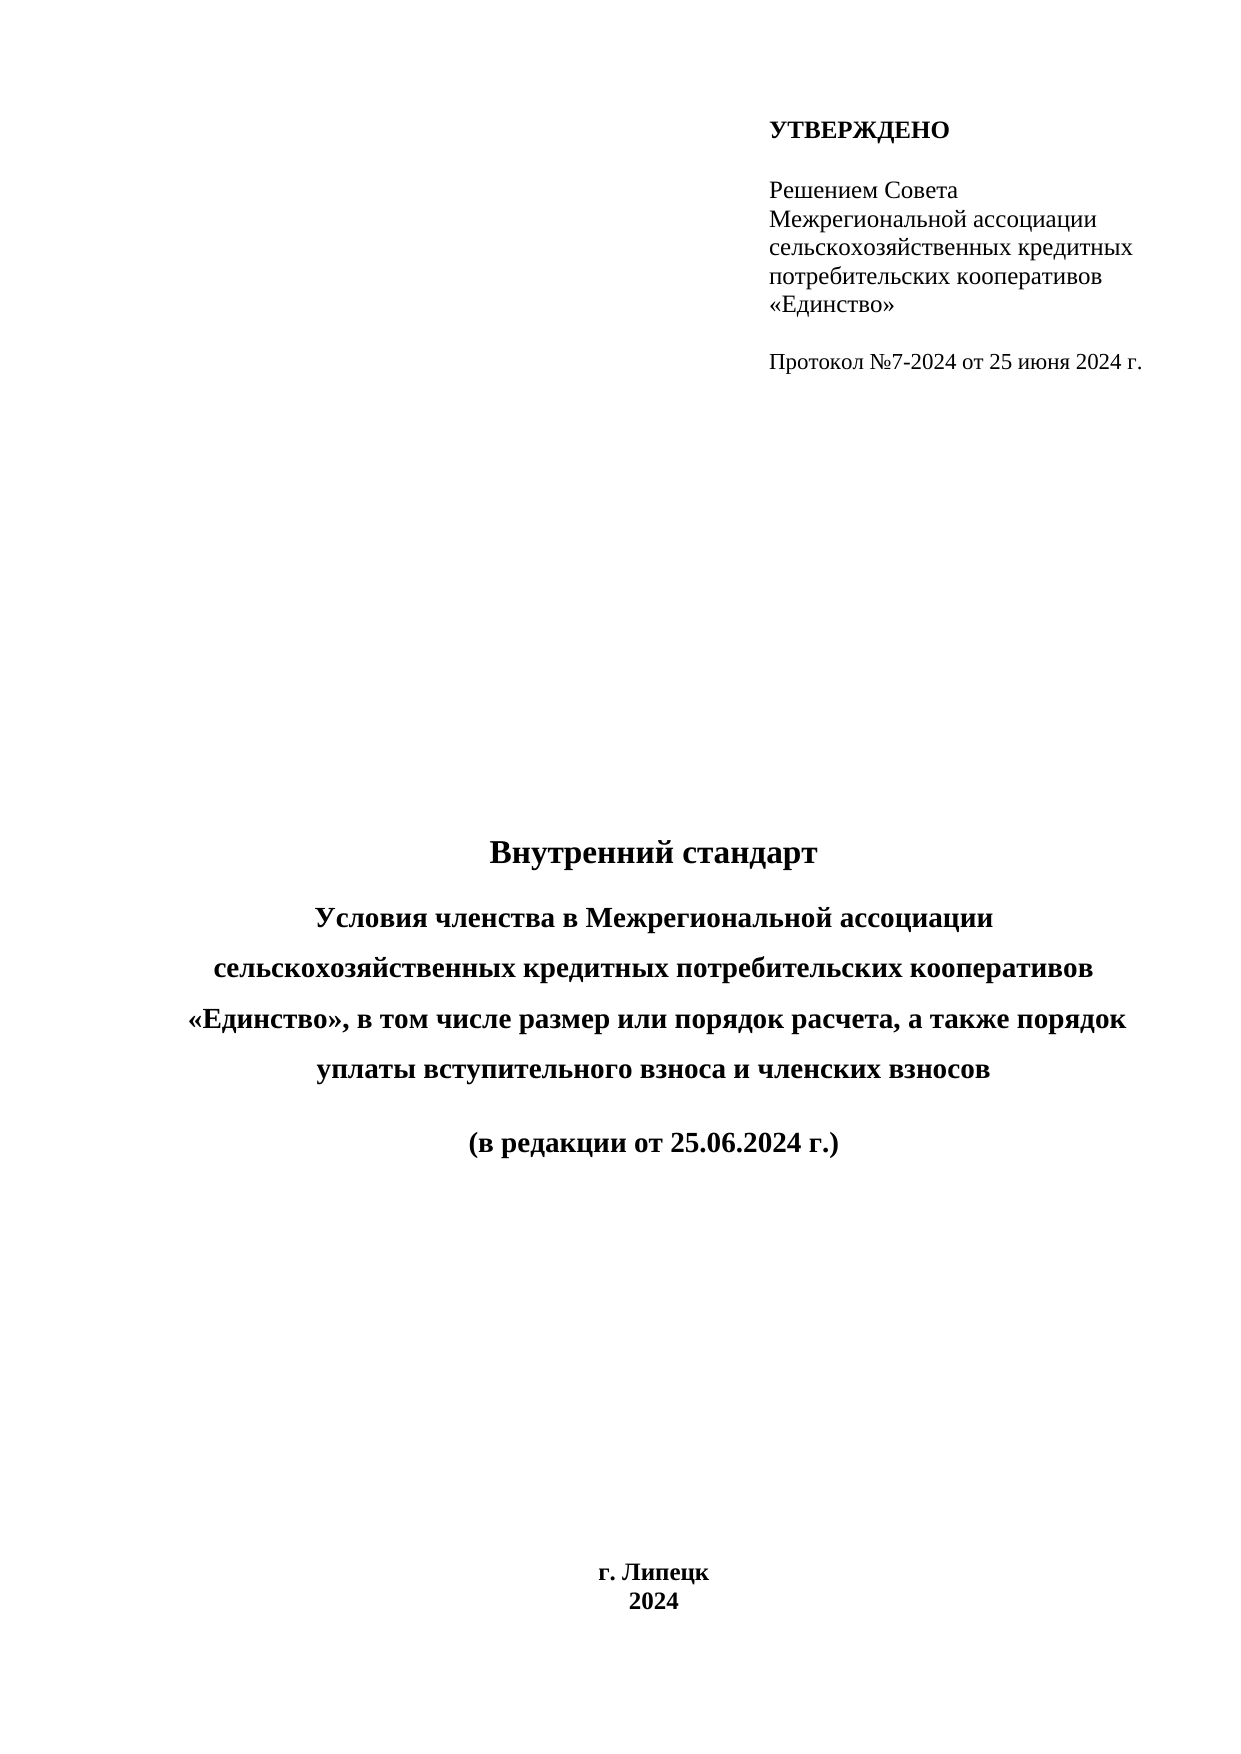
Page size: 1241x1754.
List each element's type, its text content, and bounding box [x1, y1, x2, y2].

text Внутренний стандарт [163, 840, 1144, 869]
text «Единство», в том числе размер или порядок расчета, а также порядок уплаты вступительного взноса и членских взносов [163, 1001, 1144, 1084]
text сельскохозяйственных кредитных потребительских кооперативов [163, 950, 1144, 984]
text Протокол №7-2024 от 25 июня 2024 г. [769, 347, 1144, 376]
text Решением Совета Межрегиональной ассоциации сельскохозяйственных кредитных потребительских кооперативов «Единство» [769, 176, 1144, 318]
text г. Липецк [163, 1558, 1144, 1587]
text Условия членства в Межрегиональной ассоциации [163, 900, 1144, 934]
text (в редакции от 25.06.2024 г.) [163, 1130, 1144, 1158]
text УТВЕРЖДЕНО [769, 116, 1144, 144]
text 2024 [163, 1587, 1144, 1615]
